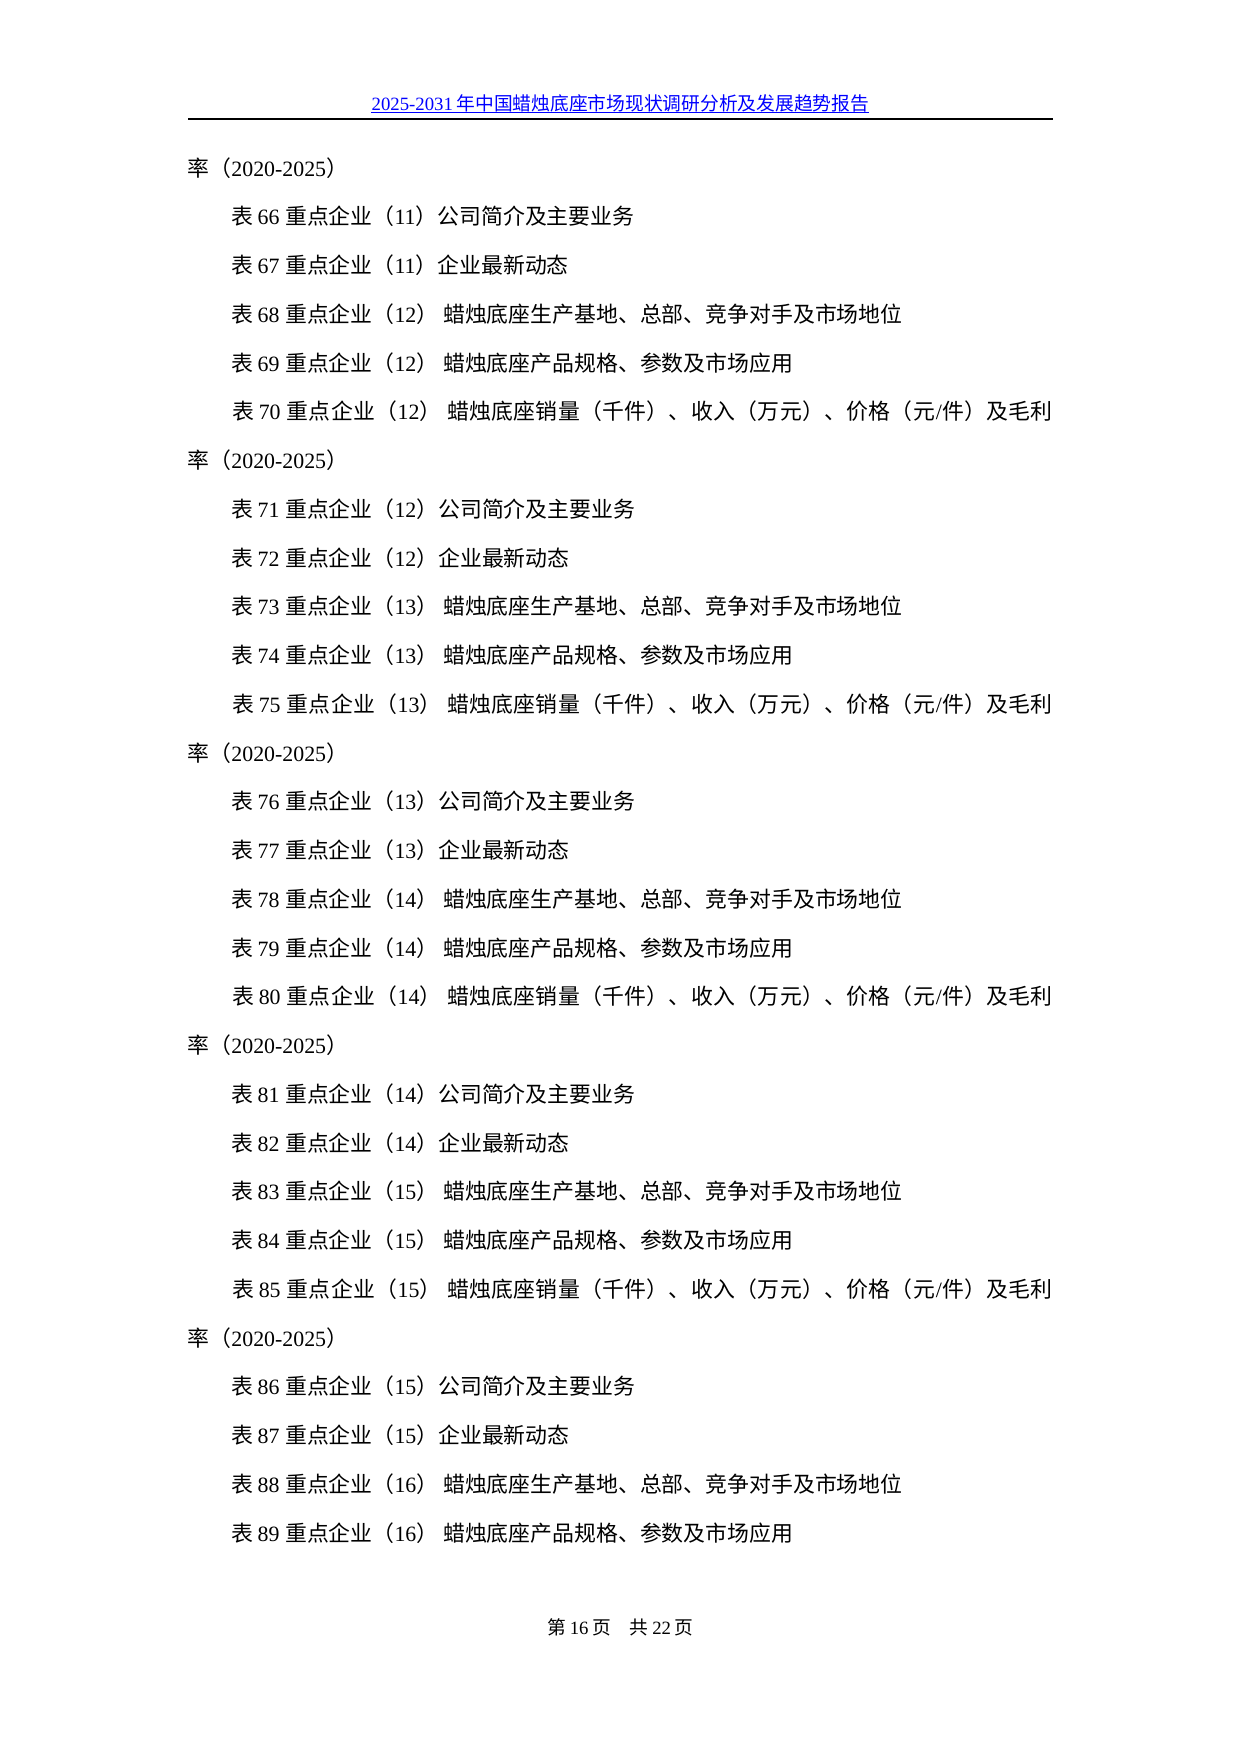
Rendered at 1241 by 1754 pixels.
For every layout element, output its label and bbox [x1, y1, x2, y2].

text [187, 150, 1053, 1548]
